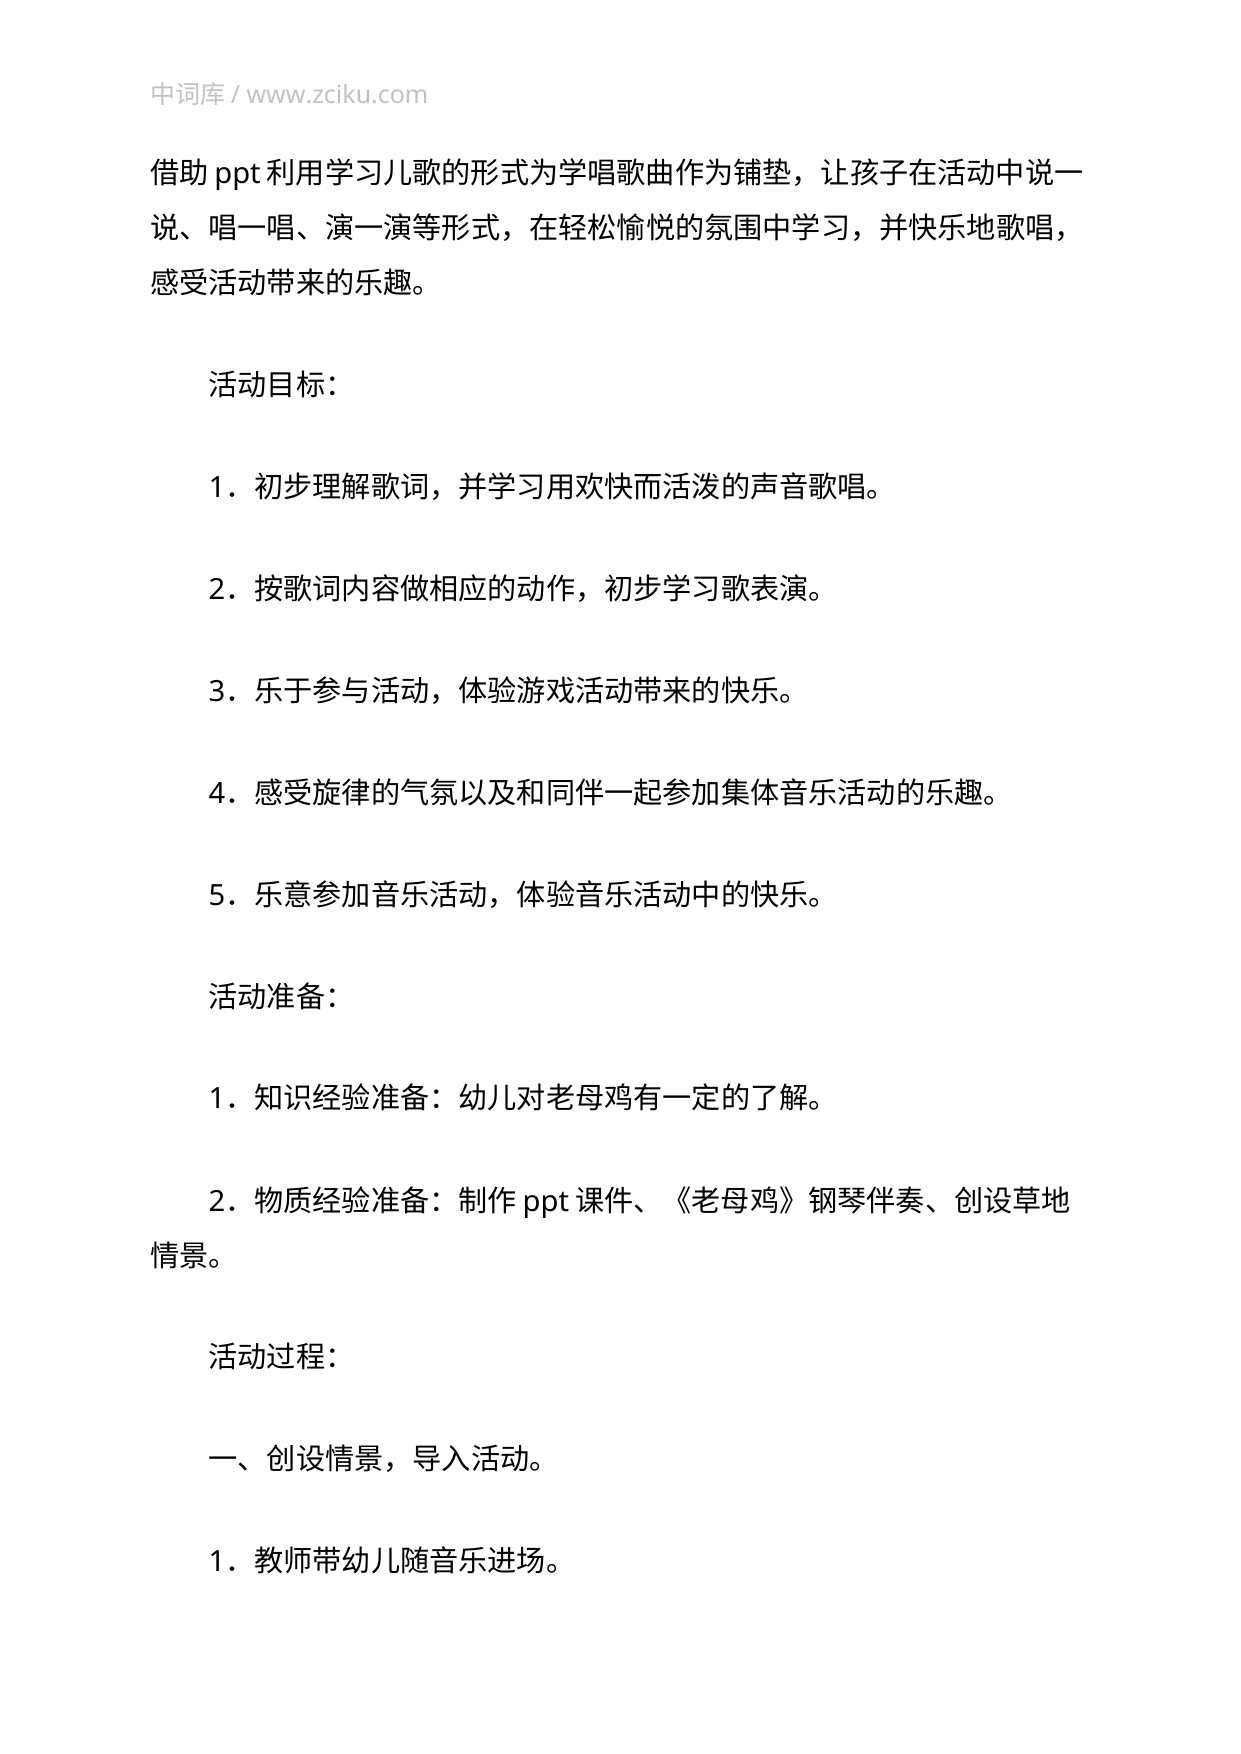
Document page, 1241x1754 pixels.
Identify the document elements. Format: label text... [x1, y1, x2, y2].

text 1．知识经验准备：幼儿对老母鸡有一定的了解。 [150, 1075, 1090, 1117]
text 3．乐于参与活动，体验游戏活动带来的快乐。 [150, 667, 1090, 710]
text 活动准备： [150, 973, 1090, 1016]
text 一、创设情景，导入活动。 [150, 1436, 1090, 1478]
text 2．物质经验准备：制作ppt课件、《老母鸡》钢琴伴奏、创设草地情景。 [150, 1177, 1090, 1274]
text 4．感受旋律的气氛以及和同伴一起参加集体音乐活动的乐趣。 [150, 769, 1090, 812]
text 活动目标： [150, 362, 1090, 404]
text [150, 150, 1090, 302]
text 活动过程： [150, 1334, 1090, 1376]
text 2．按歌词内容做相应的动作，初步学习歌表演。 [150, 565, 1090, 608]
text 5．乐意参加音乐活动，体验音乐活动中的快乐。 [150, 871, 1090, 914]
text 1．教师带幼儿随音乐进场。 [150, 1537, 1090, 1580]
text 1．初步理解歌词，并学习用欢快而活泼的声音歌唱。 [150, 463, 1090, 506]
